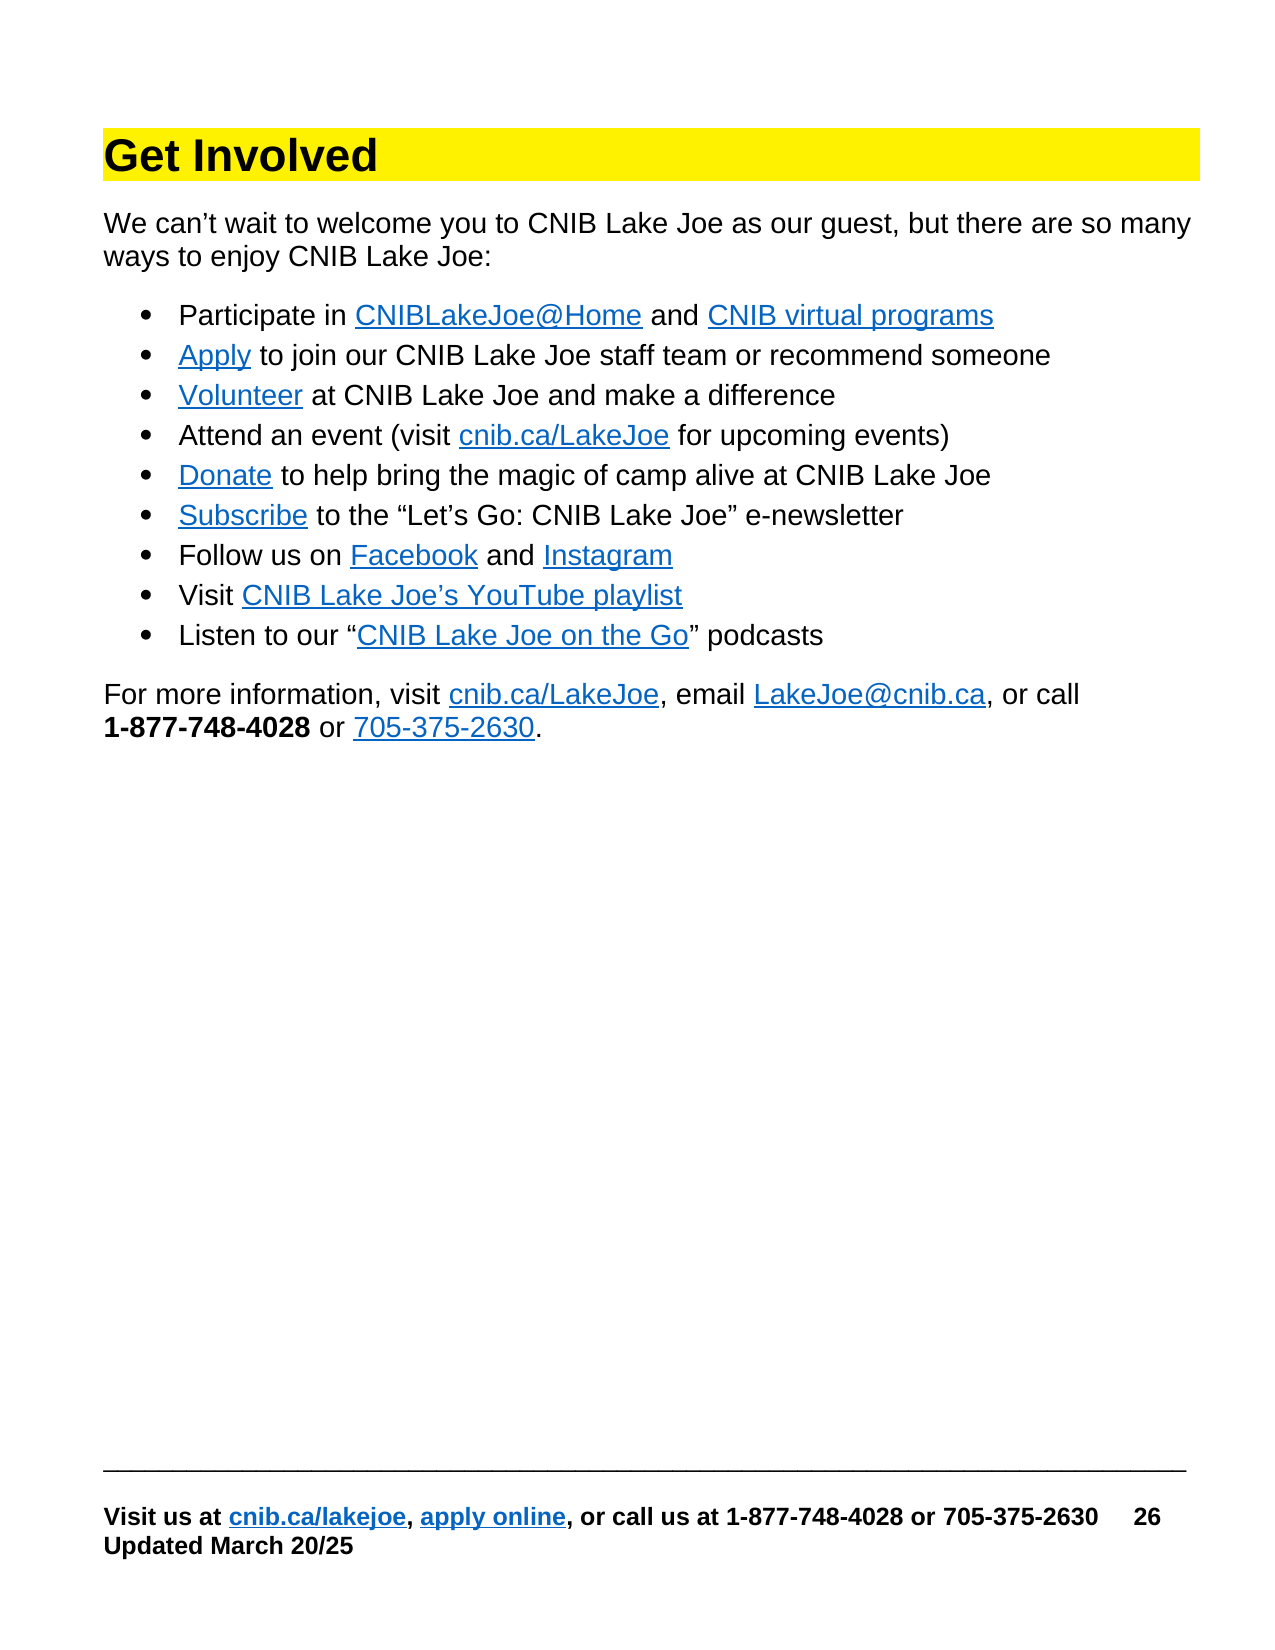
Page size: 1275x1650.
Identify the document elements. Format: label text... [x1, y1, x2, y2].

text For more information, visit cnib.ca/LakeJoe, email LakeJoe@cnib.ca, or call 1-877-748-4028 or 705-375-2630. [103, 677, 1200, 744]
list Apply to join our CNIB Lake Joe staff team or recommend someone [141, 338, 1200, 372]
list Follow us on Facebook and Instagram [141, 538, 1200, 572]
list Listen to our “CNIB Lake Joe on the Go” podcasts [141, 618, 1200, 652]
list Attend an event (visit cnib.ca/LakeJoe for upcoming events) [141, 418, 1200, 452]
list Donate to help bring the magic of camp alive at CNIB Lake Joe [141, 458, 1200, 492]
list Volunteer at CNIB Lake Joe and make a difference [141, 378, 1200, 412]
list Subscribe to the “Let’s Go: CNIB Lake Joe” e-newsletter [141, 498, 1200, 532]
list Visit CNIB Lake Joe’s YouTube playlist [141, 578, 1200, 612]
subtitle Get Involved [103, 128, 1200, 181]
text We can’t wait to welcome you to CNIB Lake Joe as our guest, but there are so many ways to enjoy CNIB Lake Joe: [103, 206, 1200, 273]
list Participate in CNIBLakeJoe@Home and CNIB virtual programs [141, 298, 1200, 332]
